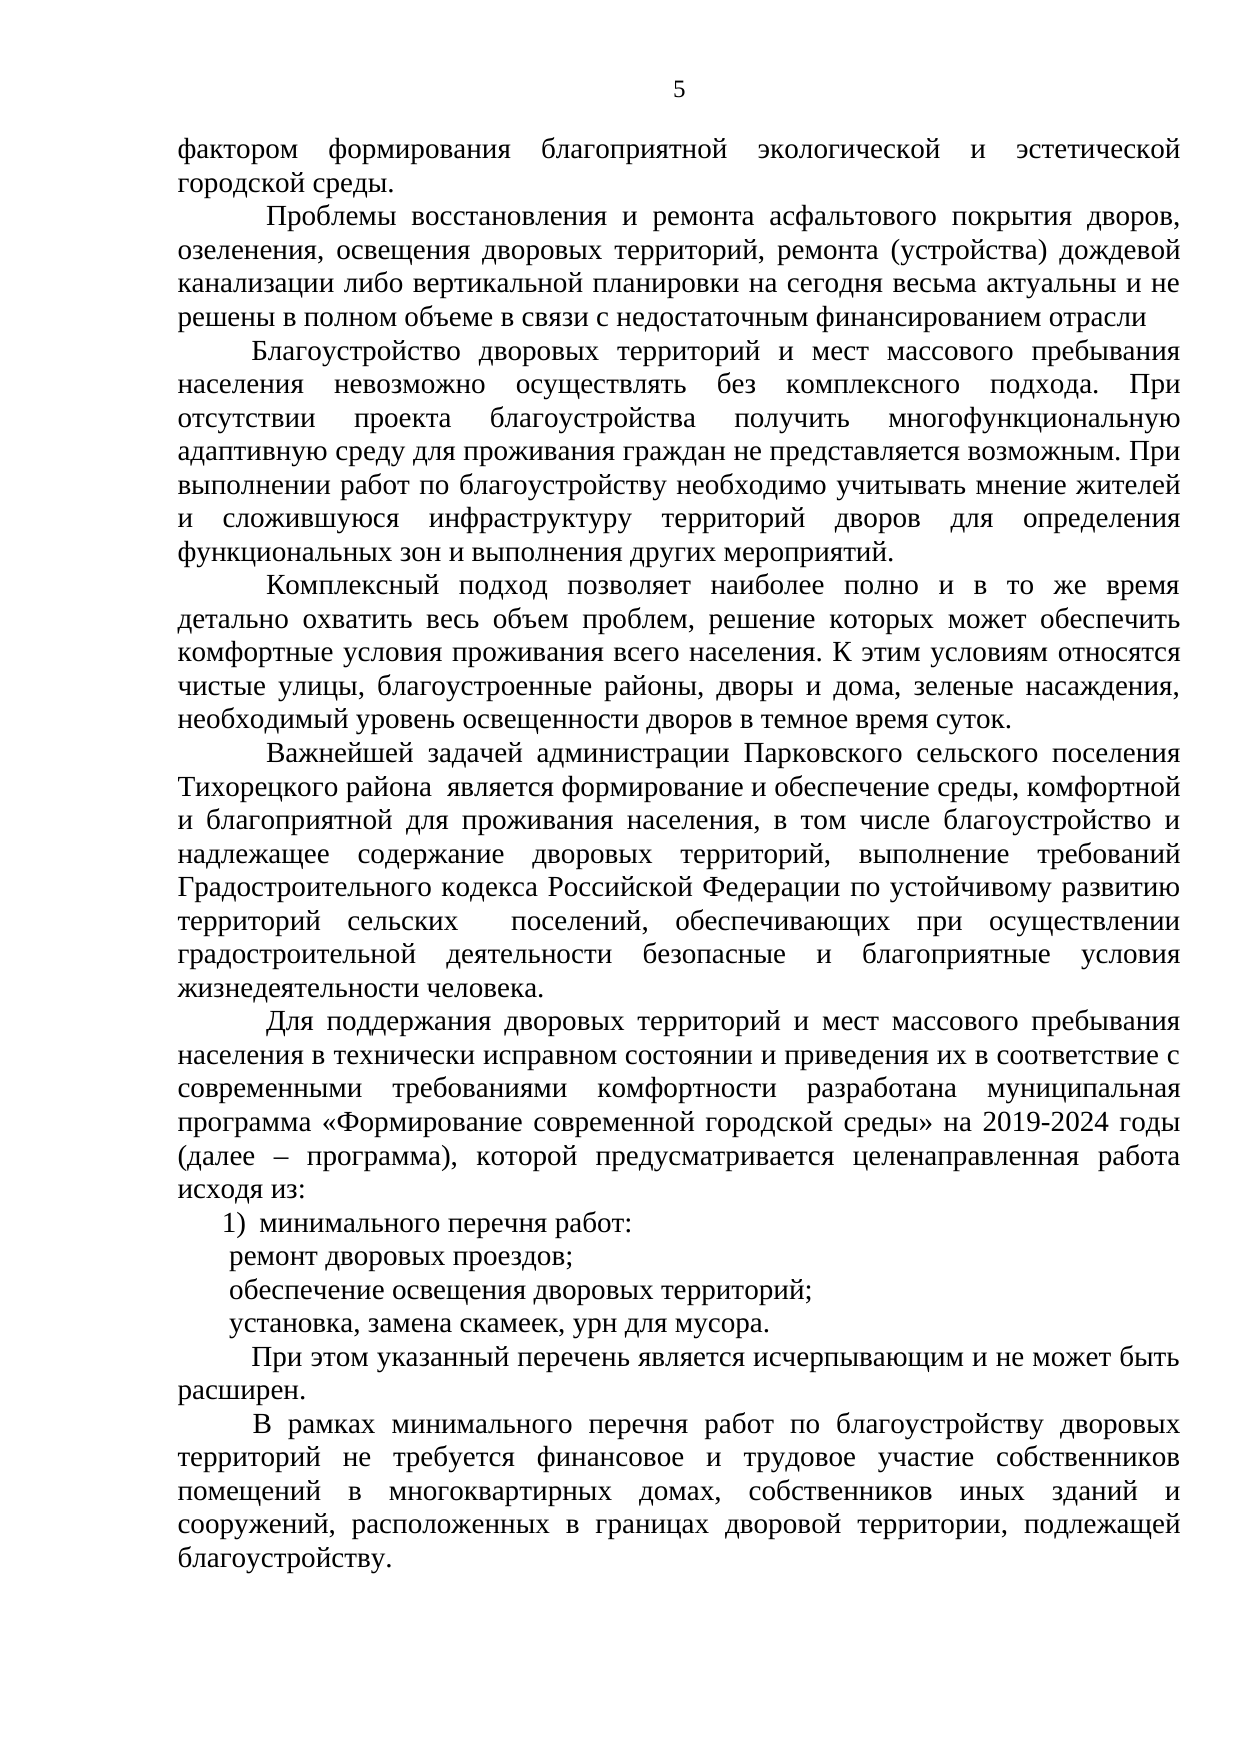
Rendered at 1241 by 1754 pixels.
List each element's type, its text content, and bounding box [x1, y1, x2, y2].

text Комплексный подход позволяет наиболее полно и в то же время детально охватить весь объем проблем, решение которых может обеспечить комфортные условия проживания всего населения. К этим условиям относятся чистые улицы, благоустроенные районы, дворы и дома, зеленые насаждения, необходимый уровень освещенности дворов в темное время суток. [177, 567, 1181, 735]
text Важнейшей задачей администрации Парковского сельского поселения Тихорецкого района является формирование и обеспечение среды, комфортной и благоприятной для проживания населения, в том числе благоустройство и надлежащее содержание дворовых территорий, выполнение требований Градостроительного кодекса Российской Федерации по устойчивому развитию территорий сельских поселений, обеспечивающих при осуществлении градостроительной деятельности безопасные и благоприятные условия жизнедеятельности человека. [177, 735, 1181, 1003]
text Благоустройство дворовых территорий и мест массового пребывания населения невозможно осуществлять без комплексного подхода. При отсутствии проекта благоустройства получить многофункциональную адаптивную среду для проживания граждан не представляется возможным. При выполнении работ по благоустройству необходимо учитывать мнение жителей и сложившуюся инфраструктуру территорий дворов для определения функциональных зон и выполнения других мероприятий. [177, 333, 1181, 567]
text Для поддержания дворовых территорий и мест массового пребывания населения в технически исправном состоянии и приведения их в соответствие с современными требованиями комфортности разработана муниципальная программа «Формирование современной городской среды» на 2019-2024 годы (далее – программа), которой предусматривается целенаправленная работа исходя из: [177, 1003, 1181, 1205]
text В рамках минимального перечня работ по благоустройству дворовых территорий не требуется финансовое и трудовое участие собственников помещений в многоквартирных домах, собственников иных зданий и сооружений, расположенных в границах дворовой территории, подлежащей благоустройству. [177, 1406, 1181, 1574]
text ремонт дворовых проездов; [177, 1238, 1181, 1272]
text обеспечение освещения дворовых территорий; [177, 1272, 1181, 1305]
text При этом указанный перечень является исчерпывающим и не может быть расширен. [177, 1339, 1181, 1406]
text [177, 131, 1181, 198]
list минимального перечня работ: [222, 1205, 1181, 1238]
text установка, замена скамеек, урн для мусора. [177, 1305, 1181, 1339]
text Проблемы восстановления и ремонта асфальтового покрытия дворов, озеленения, освещения дворовых территорий, ремонта (устройства) дождевой канализации либо вертикальной планировки на сегодня весьма актуальны и не решены в полном объеме в связи с недостаточным финансированием отрасли [177, 198, 1181, 333]
